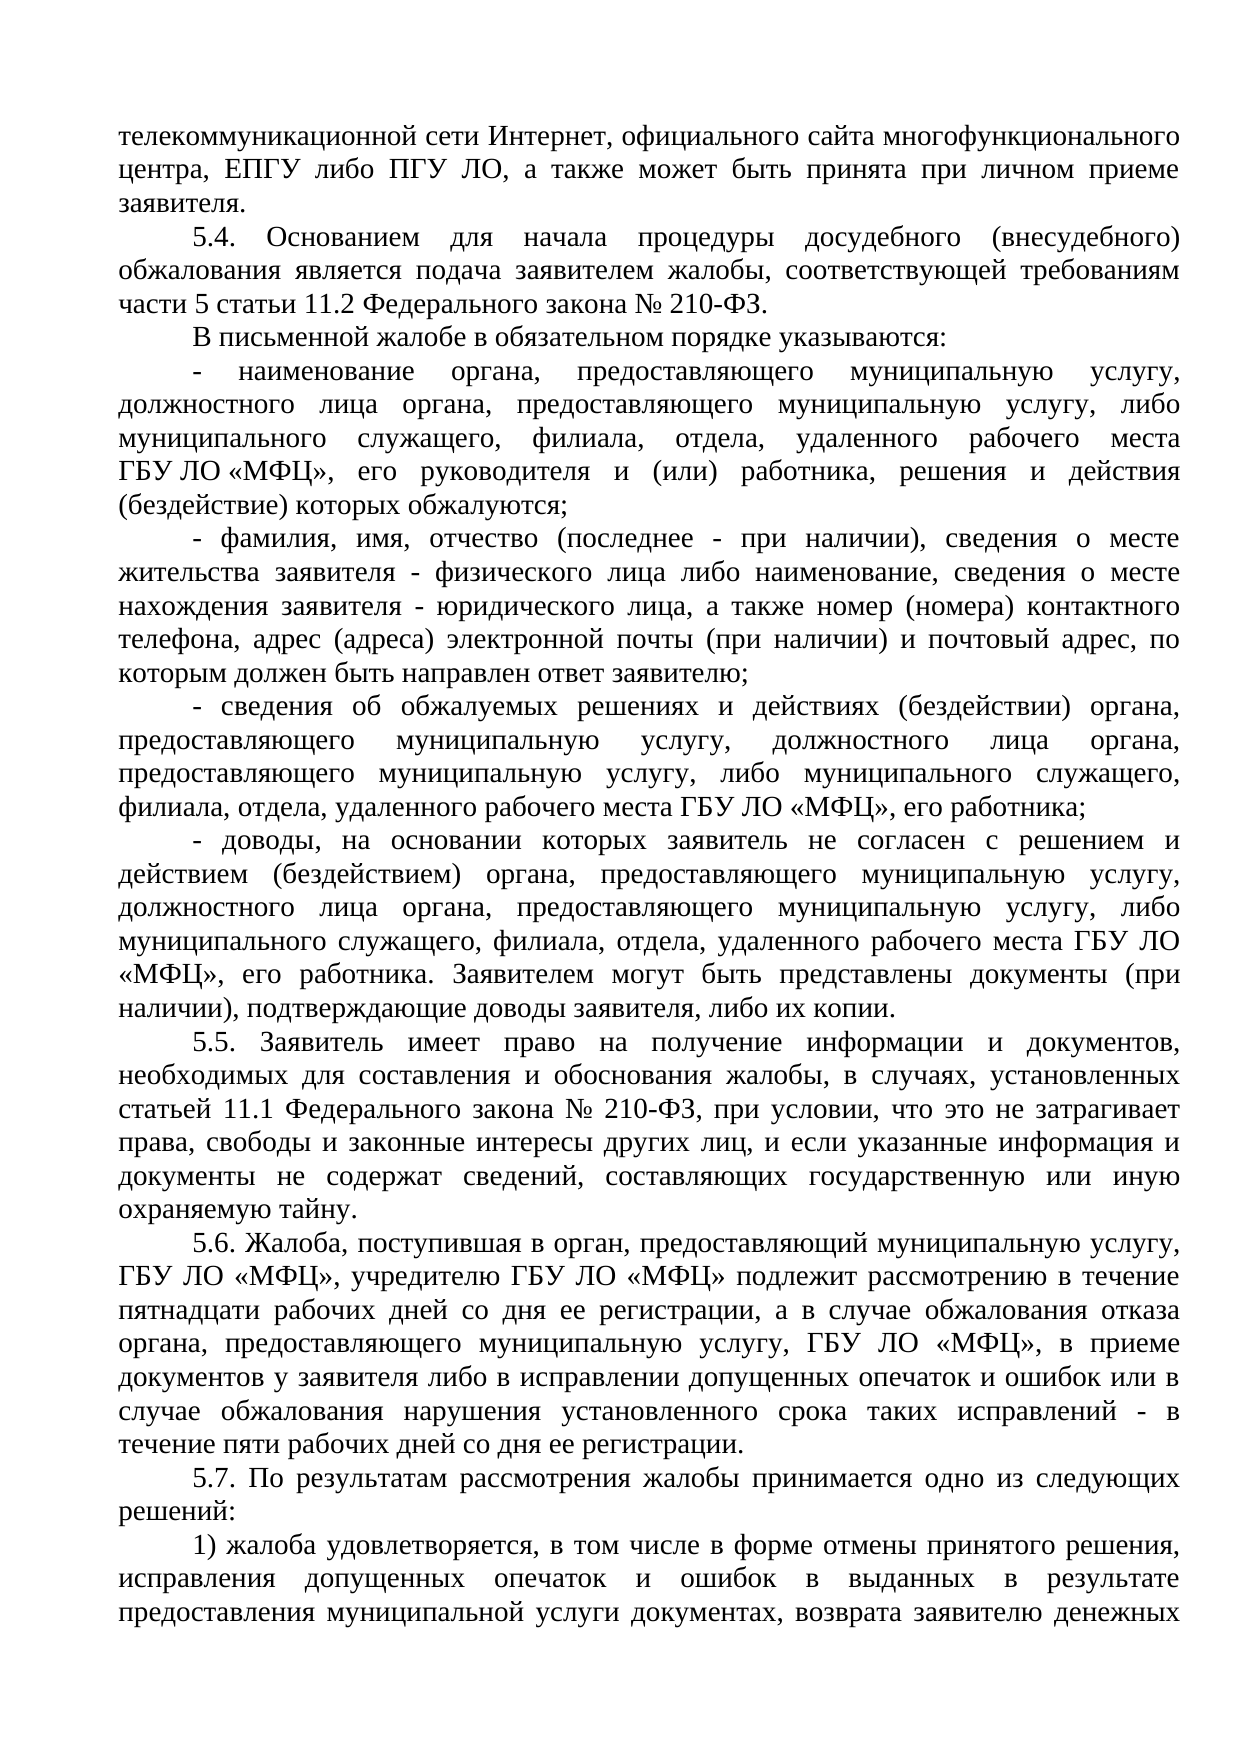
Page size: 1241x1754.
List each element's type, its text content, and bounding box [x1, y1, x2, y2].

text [118, 118, 1181, 219]
text - доводы, на основании которых заявитель не согласен с решением и действием (бездействием) органа, предоставляющего муниципальную услугу, должностного лица органа, предоставляющего муниципальную услугу, либо муниципального служащего, филиала, отдела, удаленного рабочего места ГБУ ЛО «МФЦ», его работника. Заявителем могут быть представлены документы (при наличии), подтверждающие доводы заявителя, либо их копии. [118, 822, 1181, 1024]
text - сведения об обжалуемых решениях и действиях (бездействии) органа, предоставляющего муниципальную услугу, должностного лица органа, предоставляющего муниципальную услугу, либо муниципального служащего, филиала, отдела, удаленного рабочего места ГБУ ЛО «МФЦ», его работника; [118, 688, 1181, 822]
text - фамилия, имя, отчество (последнее - при наличии), сведения о месте жительства заявителя - физического лица либо наименование, сведения о месте нахождения заявителя - юридического лица, а также номер (номера) контактного телефона, адрес (адреса) электронной почты (при наличии) и почтовый адрес, по которым должен быть направлен ответ заявителю; [118, 521, 1181, 688]
text 5.4. Основанием для начала процедуры досудебного (внесудебного) обжалования является подача заявителем жалобы, соответствующей требованиям части 5 статьи 11.2 Федерального закона № 210-ФЗ. [118, 219, 1181, 319]
text В письменной жалобе в обязательном порядке указываются: [118, 319, 1181, 353]
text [118, 1527, 1181, 1627]
text - наименование органа, предоставляющего муниципальную услугу, должностного лица органа, предоставляющего муниципальную услугу, либо муниципального служащего, филиала, отдела, удаленного рабочего места ГБУ ЛО «МФЦ», его руководителя и (или) работника, решения и действия (бездействие) которых обжалуются; [118, 353, 1181, 521]
text 5.6. Жалоба, поступившая в орган, предоставляющий муниципальную услугу, ГБУ ЛО «МФЦ», учредителю ГБУ ЛО «МФЦ» подлежит рассмотрению в течение пятнадцати рабочих дней со дня ее регистрации, а в случае обжалования отказа органа, предоставляющего муниципальную услугу, ГБУ ЛО «МФЦ», в приеме документов у заявителя либо в исправлении допущенных опечаток и ошибок или в случае обжалования нарушения установленного срока таких исправлений - в течение пяти рабочих дней со дня ее регистрации. [118, 1225, 1181, 1460]
text 5.5. Заявитель имеет право на получение информации и документов, необходимых для составления и обоснования жалобы, в случаях, установленных статьей 11.1 Федерального закона № 210-ФЗ, при условии, что это не затрагивает права, свободы и законные интересы других лиц, и если указанные информация и документы не содержат сведений, составляющих государственную или иную охраняемую тайну. [118, 1024, 1181, 1225]
text 5.7. По результатам рассмотрения жалобы принимается одно из следующих решений: [118, 1460, 1181, 1527]
